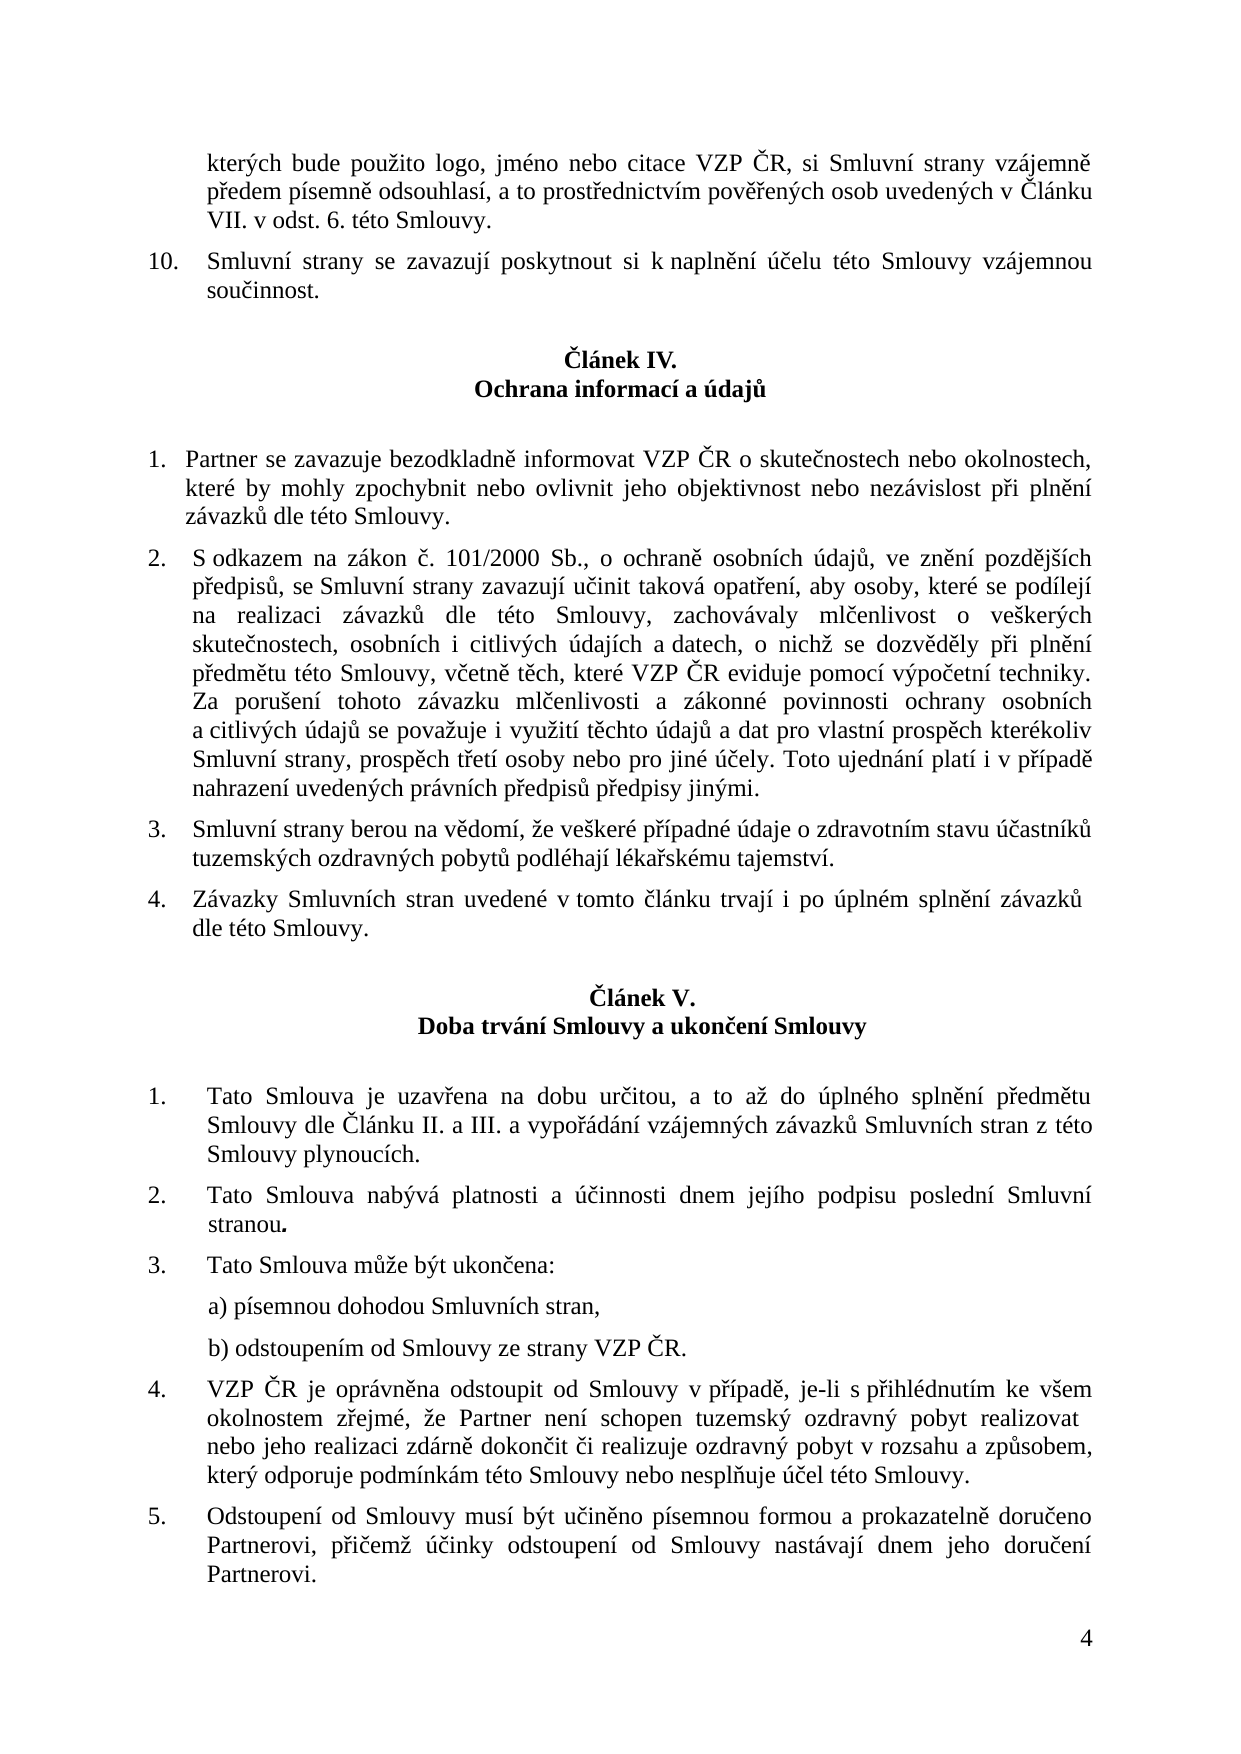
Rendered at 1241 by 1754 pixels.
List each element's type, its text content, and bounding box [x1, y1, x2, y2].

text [148, 148, 1093, 234]
text 10. Smluvní strany se zavazují poskytnout si k naplnění účelu této Smlouvy vzájemnou součinnost. [148, 246, 1093, 304]
text b) odstoupením od Smlouvy ze strany VZP ČR. [208, 1333, 1093, 1361]
list Tato Smlouva je uzavřena na dobu určitou, a to až do úplného splnění předmětu Smlouvy dle Článku II. a III. a vypořádání vzájemných závazků Smluvních stran z této Smlouvy plynoucích. [148, 1081, 1093, 1168]
text 5. Odstoupení od Smlouvy musí být učiněno písemnou formou a prokazatelně doručeno Partnerovi, přičemž účinky odstoupení od Smlouvy nastávají dnem jeho doručení Partnerovi. [148, 1501, 1093, 1588]
list Tato Smlouva může být ukončena: [148, 1250, 1093, 1279]
list Smluvní strany berou na vědomí, že veškeré případné údaje o zdravotním stavu účastníků tuzemských ozdravných pobytů podléhají lékařskému tajemství. [148, 814, 1093, 871]
text Doba trvání Smlouvy a ukončení Smlouvy [192, 1011, 1093, 1040]
text Článek IV. [148, 345, 1093, 374]
list Závazky Smluvních stran uvedené v tomto článku trvají i po úplném splnění závazků dle této Smlouvy. [148, 884, 1093, 941]
text 4. VZP ČR je oprávněna odstoupit od Smlouvy v případě, je-li s přihlédnutím ke všem okolnostem zřejmé, že Partner není schopen tuzemský ozdravný pobyt realizovat nebo jeho realizaci zdárně dokončit či realizuje ozdravný pobyt v rozsahu a způsobem, který odporuje podmínkám této Smlouvy nebo nesplňuje účel této Smlouvy. [148, 1374, 1093, 1489]
text Ochrana informací a údajů [148, 374, 1093, 403]
list Partner se zavazuje bezodkladně informovat VZP ČR o skutečnostech nebo okolnostech, které by mohly zpochybnit nebo ovlivnit jeho objektivnost nebo nezávislost při plnění závazků dle této Smlouvy. [148, 444, 1093, 530]
text Článek V. [192, 983, 1093, 1011]
text a) písemnou dohodou Smluvních stran, [208, 1291, 1093, 1320]
list Tato Smlouva nabývá platnosti a účinnosti dnem jejího podpisu poslední Smluvní stranou. [148, 1180, 1093, 1238]
list S odkazem na zákon č. 101/2000 Sb., o ochraně osobních údajů, ve znění pozdějších předpisů, se Smluvní strany zavazují učinit taková opatření, aby osoby, které se podílejí na realizaci závazků dle této Smlouvy, zachovávaly mlčenlivost o veškerých skutečnostech, osobních i citlivých údajích a datech, o nichž se dozvěděly při plnění předmětu této Smlouvy, včetně těch, které VZP ČR eviduje pomocí výpočetní techniky. Za porušení tohoto závazku mlčenlivosti a zákonné povinnosti ochrany osobních a citlivých údajů se považuje i využití těchto údajů a dat pro vlastní prospěch kterékoliv Smluvní strany, prospěch třetí osoby nebo pro jiné účely. Toto ujednání platí i v případě nahrazení uvedených právních předpisů předpisy jinými. [148, 543, 1093, 801]
